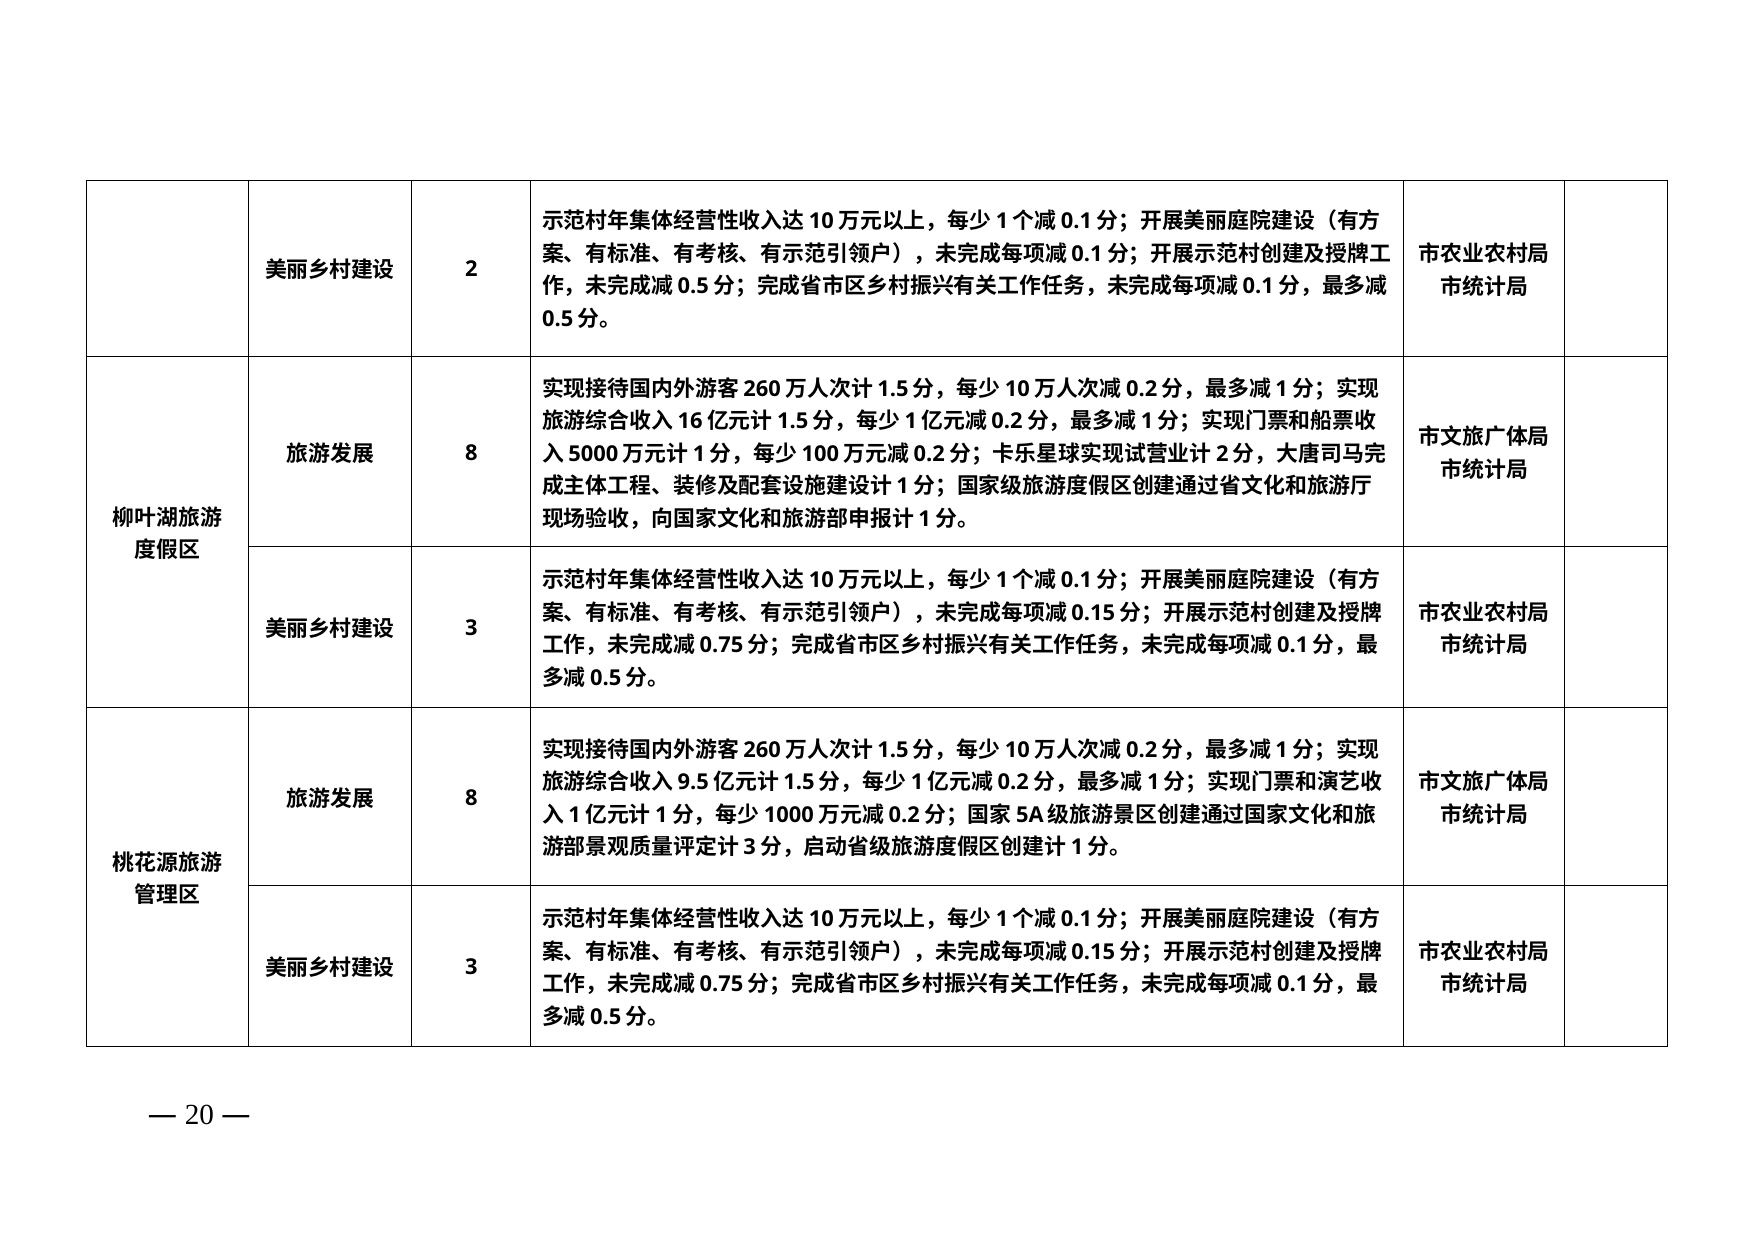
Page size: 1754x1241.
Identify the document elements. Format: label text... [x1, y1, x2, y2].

table_cell 3 [412, 547, 530, 707]
table_cell [1565, 181, 1667, 356]
table_cell 桃花源旅游 管理区 [87, 708, 248, 1046]
table_cell 实现接待国内外游客260万人次计1.5分，每少10万人次减0.2分，最多减1分；实现旅游综合收入16亿元计1.5分，每少1亿元减0.2分，最多减1分；实现门票和船票收入5000万元计1分，每少100万元减0.2分；卡乐星球实现试营业计2分，大唐司马完成主体工程、装修及配套设施建设计1分；国家级旅游度假区创建通过省文化和旅游厅现场验收，向国家文化和旅游部申报计1分。 [531, 357, 1403, 546]
table_cell 实现接待国内外游客260万人次计1.5分，每少10万人次减0.2分，最多减1分；实现旅游综合收入9.5亿元计1.5分，每少1亿元减0.2分，最多减1分；实现门票和演艺收入1亿元计1分，每少1000万元减0.2分；国家5A级旅游景区创建通过国家文化和旅游部景观质量评定计3分，启动省级旅游度假区创建计1分。 [531, 708, 1403, 885]
table_cell 市农业农村局市统计局 [1404, 886, 1564, 1046]
table_cell 柳叶湖旅游 度假区 [87, 357, 248, 707]
table_cell 旅游发展 [249, 708, 411, 885]
table_cell 2 [412, 181, 530, 356]
table_cell 市农业农村局市统计局 [1404, 181, 1564, 356]
table_cell 示范村年集体经营性收入达10万元以上，每少1个减0.1分；开展美丽庭院建设（有方案、有标准、有考核、有示范引领户），未完成每项减0.15分；开展示范村创建及授牌工作，未完成减0.75分；完成省市区乡村振兴有关工作任务，未完成每项减0.1分，最多减0.5分。 [531, 886, 1403, 1046]
table_cell 市文旅广体局 市统计局 [1404, 708, 1564, 885]
table_cell 8 [412, 357, 530, 546]
table_cell 市农业农村局 市统计局 [1404, 547, 1564, 707]
table_cell 美丽乡村建设 [249, 181, 411, 356]
table_cell 市文旅广体局 市统计局 [1404, 357, 1564, 546]
table_cell 美丽乡村建设 [249, 886, 411, 1046]
table_cell 8 [412, 708, 530, 885]
table_cell 示范村年集体经营性收入达10万元以上，每少1个减0.1分；开展美丽庭院建设（有方案、有标准、有考核、有示范引领户），未完成每项减0.15分；开展示范村创建及授牌工作，未完成减0.75分；完成省市区乡村振兴有关工作任务，未完成每项减0.1分，最多减0.5分。 [531, 547, 1403, 707]
table_cell [1565, 886, 1667, 1046]
table_cell [1565, 708, 1667, 885]
table_cell [1565, 357, 1667, 546]
table_cell 3 [412, 886, 530, 1046]
table_cell 示范村年集体经营性收入达10万元以上，每少1个减0.1分；开展美丽庭院建设（有方案、有标准、有考核、有示范引领户），未完成每项减0.1分；开展示范村创建及授牌工作，未完成减0.5分；完成省市区乡村振兴有关工作任务，未完成每项减0.1分，最多减0.5分。 [531, 181, 1403, 356]
table_cell 美丽乡村建设 [249, 547, 411, 707]
table_cell 旅游发展 [249, 357, 411, 546]
table_cell [1565, 547, 1667, 707]
